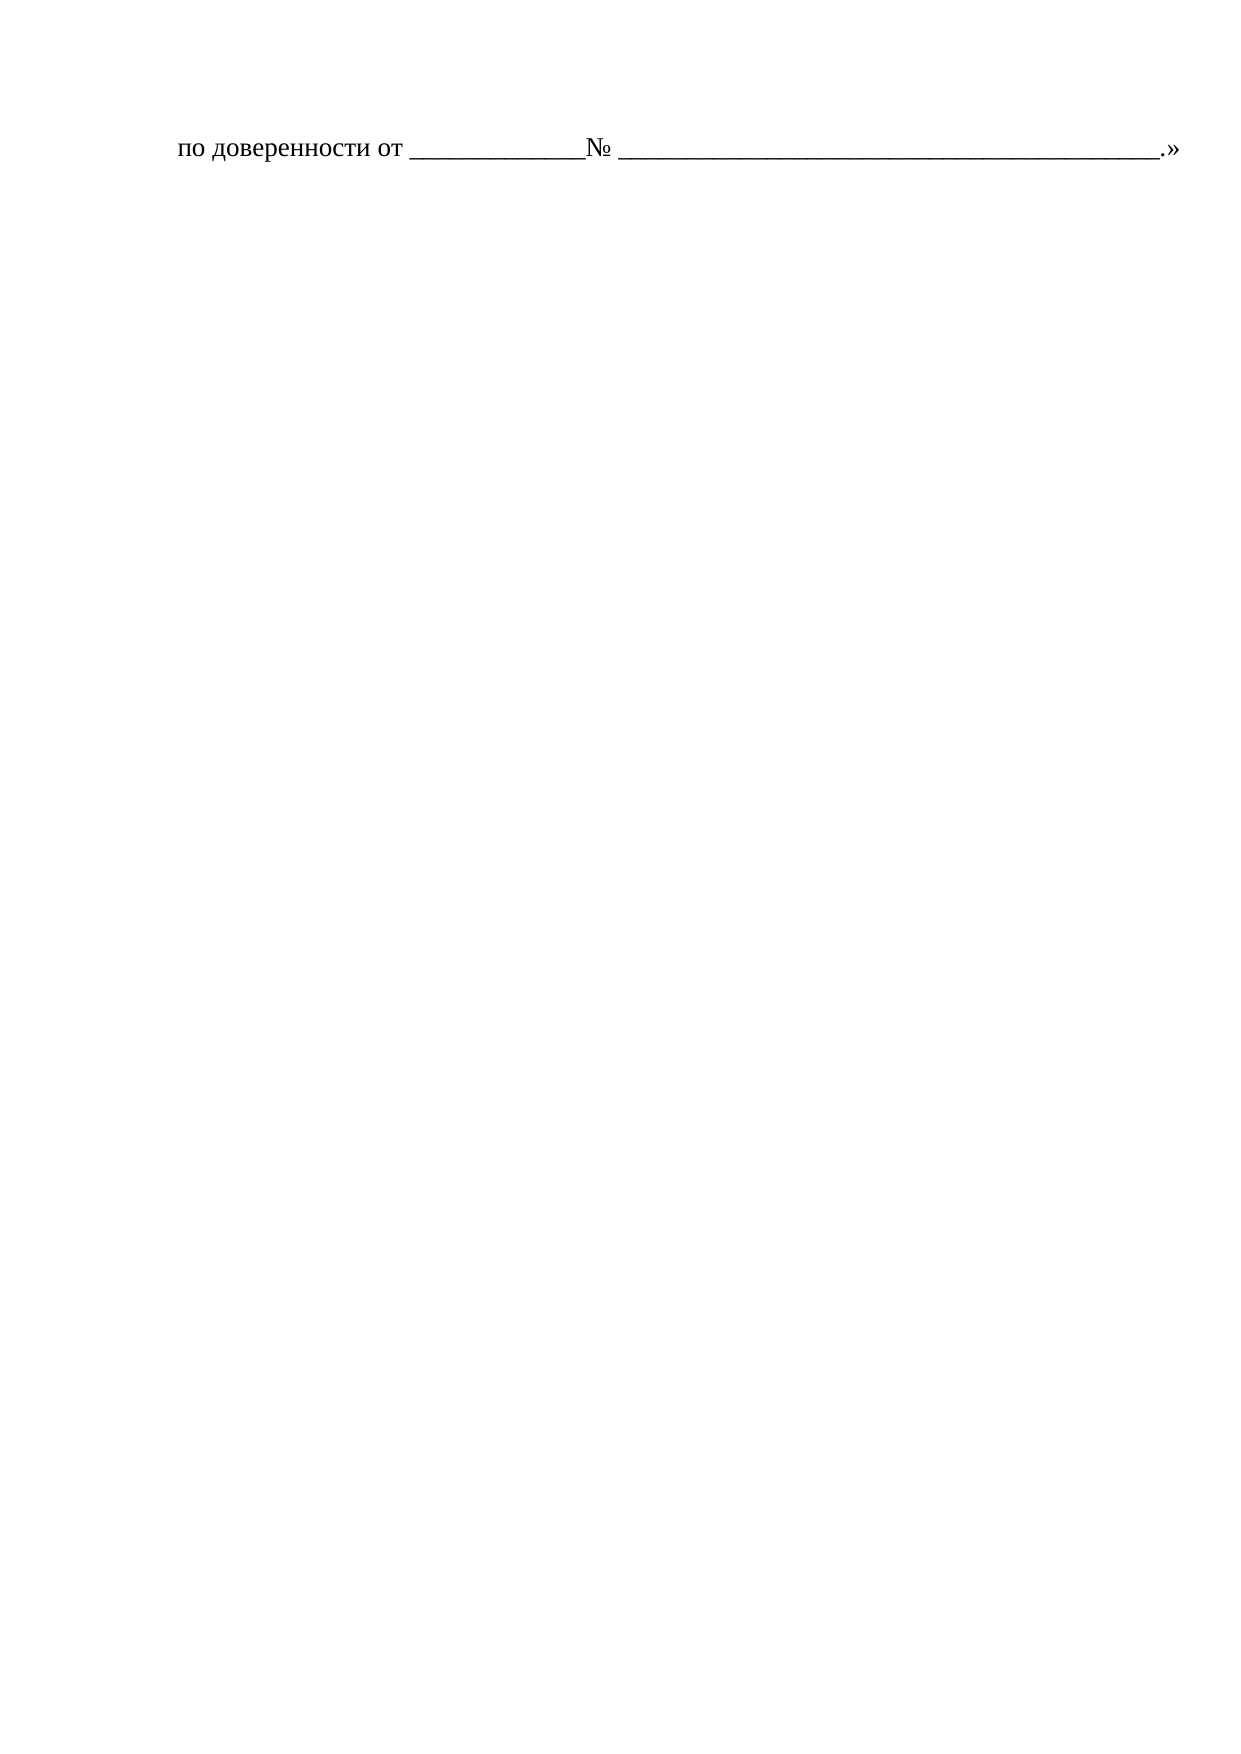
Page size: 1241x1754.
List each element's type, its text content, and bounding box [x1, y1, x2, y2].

text по доверенности от _____________№ ________________________________________.» [177, 131, 1181, 162]
